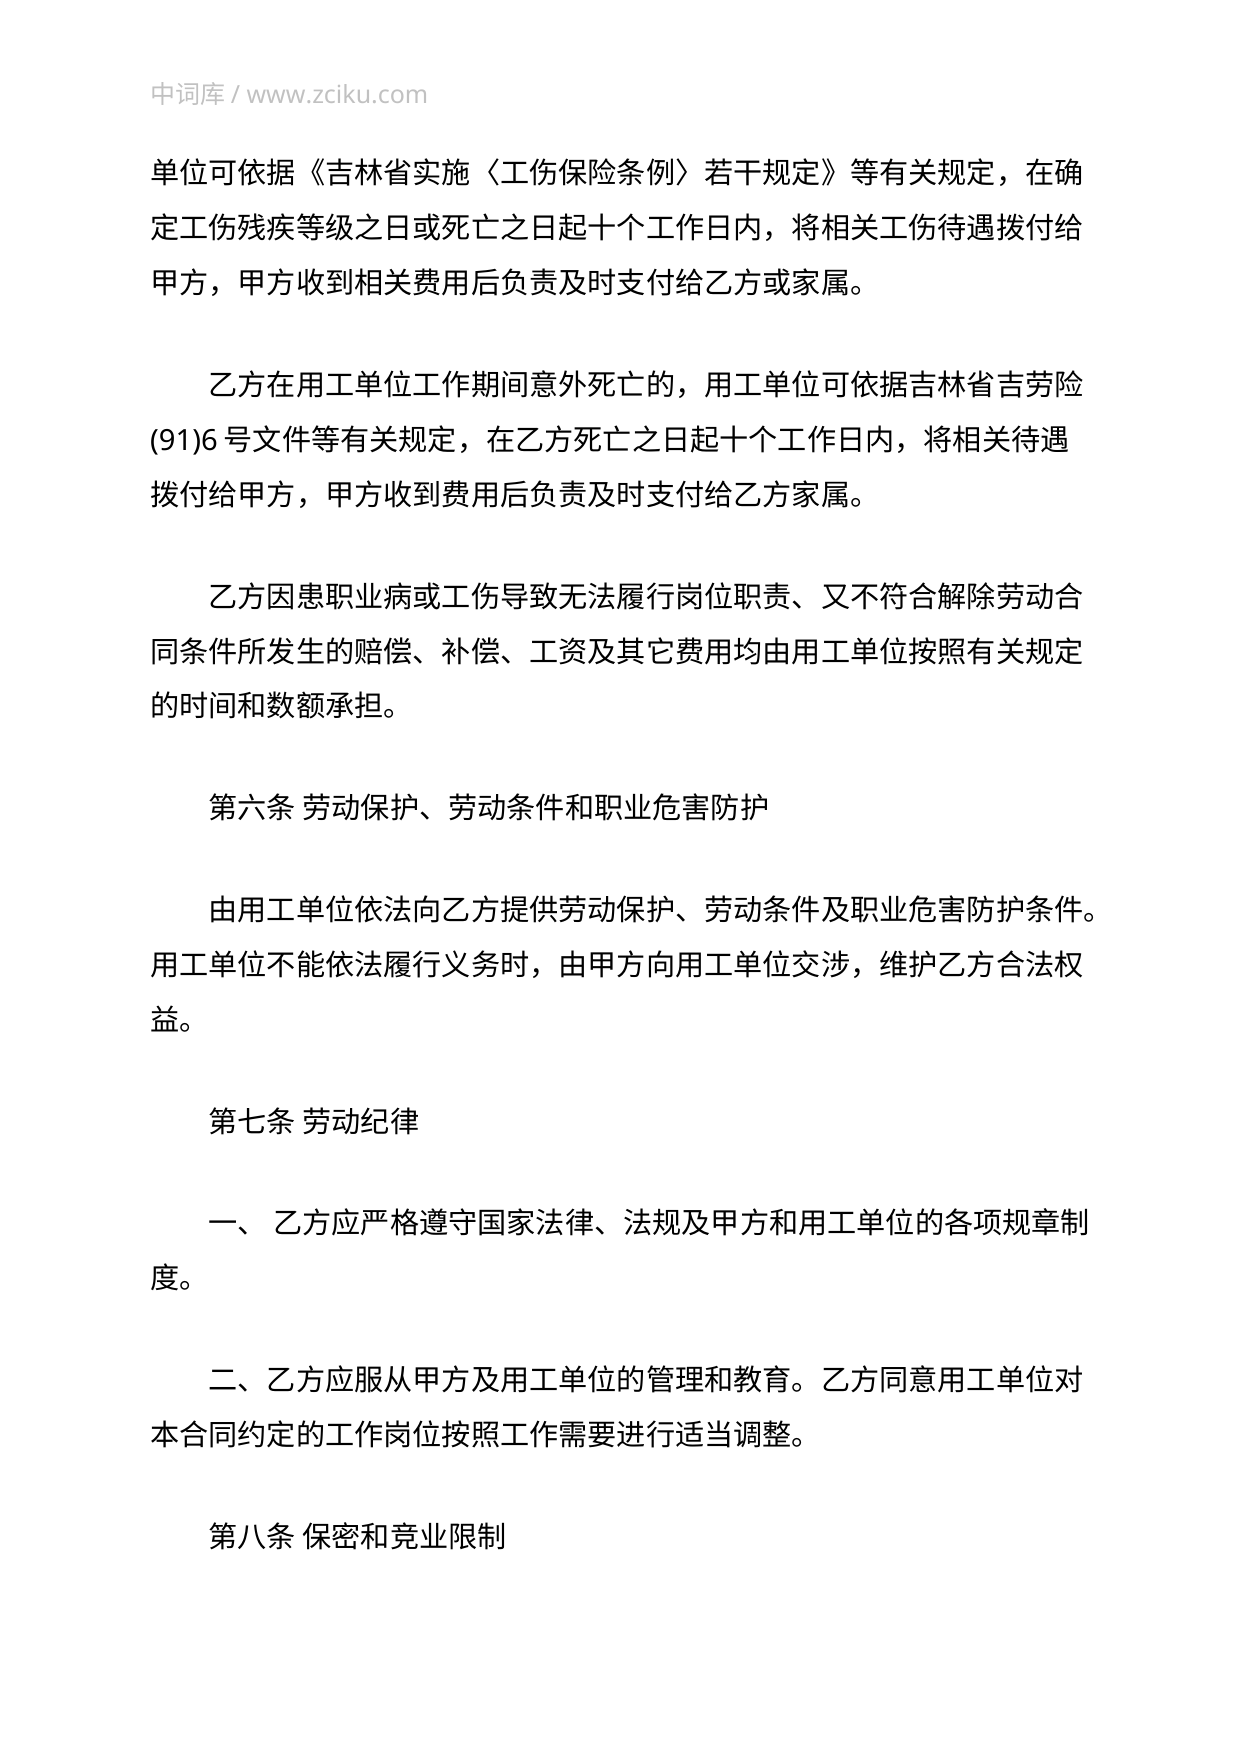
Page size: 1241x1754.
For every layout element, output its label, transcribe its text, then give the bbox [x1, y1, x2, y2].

text 第八条 保密和竞业限制 [150, 1513, 1090, 1556]
text 一、 乙方应严格遵守国家法律、法规及甲方和用工单位的各项规章制度。 [150, 1200, 1090, 1297]
text 乙方在用工单位工作期间意外死亡的，用工单位可依据吉林省吉劳险(91)6号文件等有关规定，在乙方死亡之日起十个工作日内，将相关待遇拨付给甲方，甲方收到费用后负责及时支付给乙方家属。 [150, 362, 1090, 514]
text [150, 150, 1090, 302]
text 乙方因患职业病或工伤导致无法履行岗位职责、又不符合解除劳动合同条件所发生的赔偿、补偿、工资及其它费用均由用工单位按照有关规定的时间和数额承担。 [150, 573, 1090, 725]
text 第七条 劳动纪律 [150, 1098, 1090, 1140]
text 由用工单位依法向乙方提供劳动保护、劳动条件及职业危害防护条件。用工单位不能依法履行义务时，由甲方向用工单位交涉，维护乙方合法权益。 [150, 887, 1090, 1039]
text 二、乙方应服从甲方及用工单位的管理和教育。乙方同意用工单位对本合同约定的工作岗位按照工作需要进行适当调整。 [150, 1357, 1090, 1454]
text 第六条 劳动保护、劳动条件和职业危害防护 [150, 785, 1090, 827]
